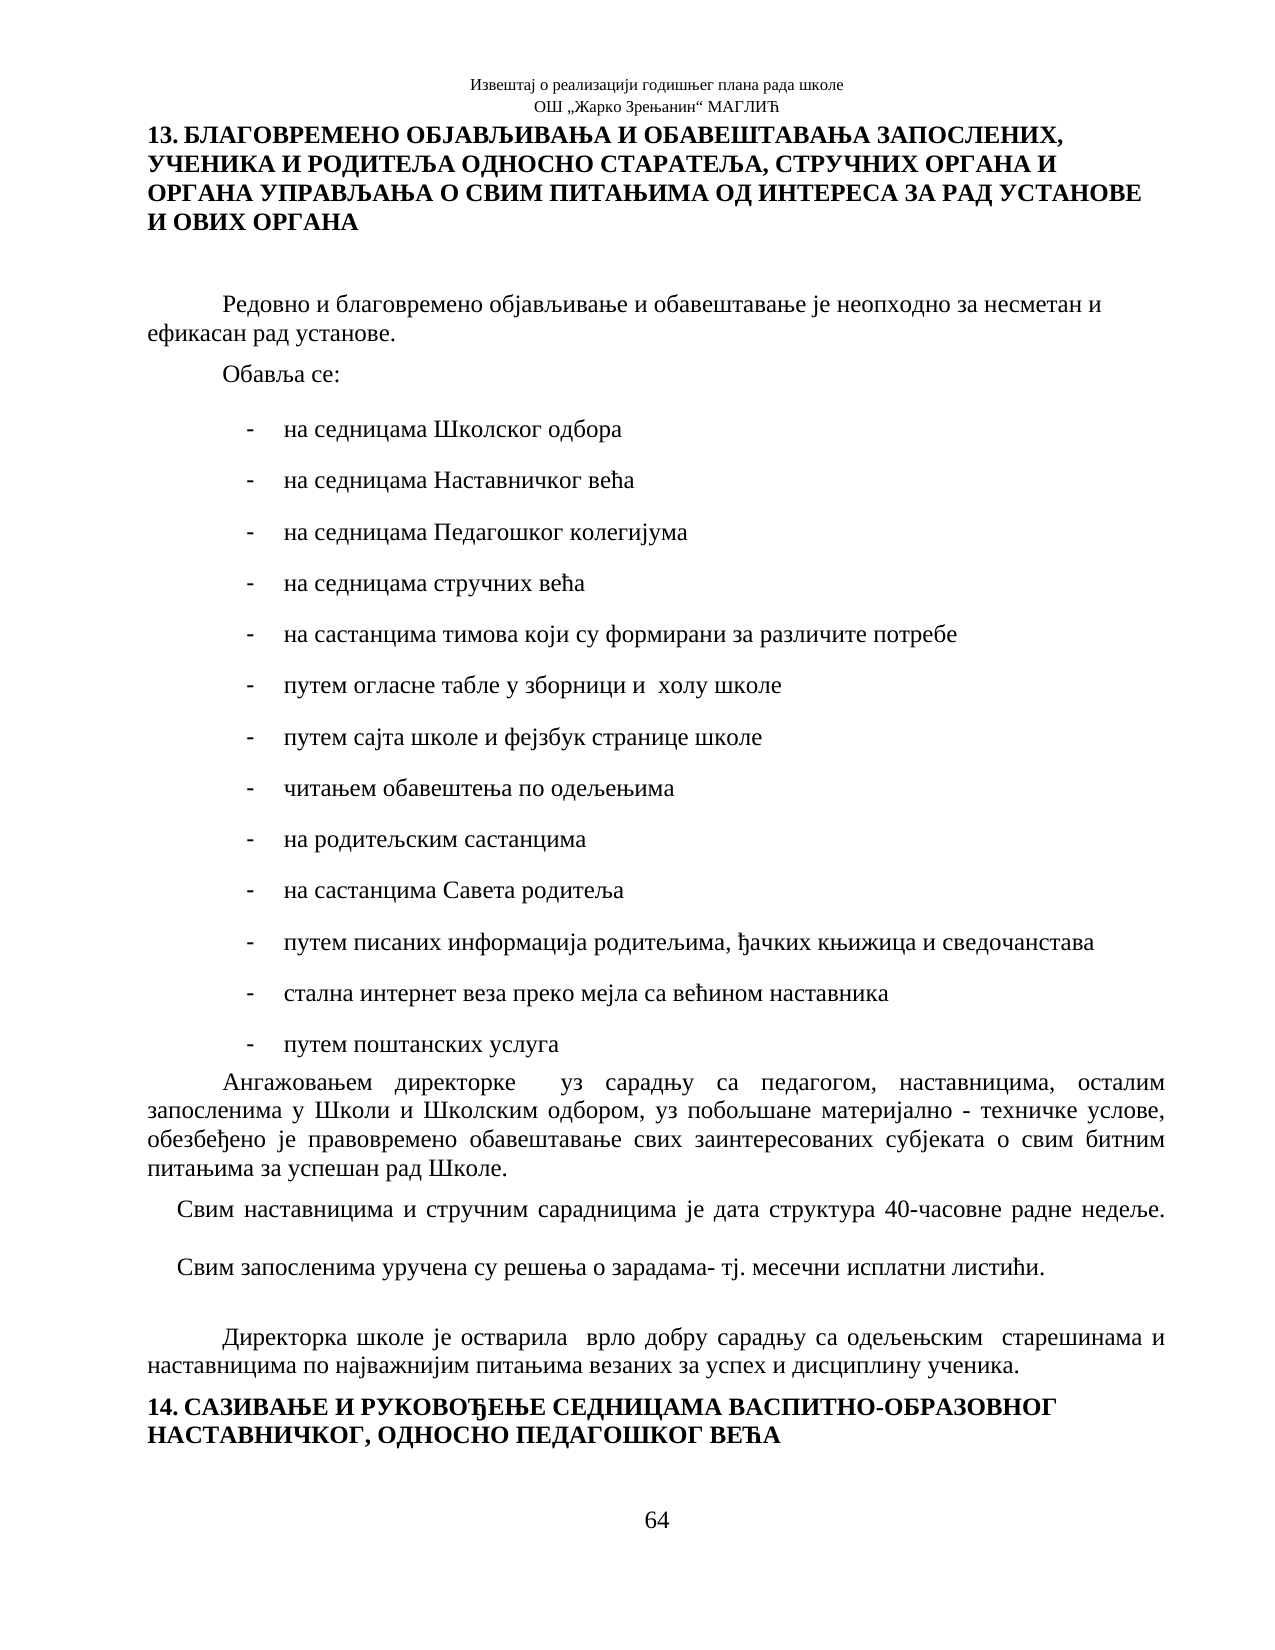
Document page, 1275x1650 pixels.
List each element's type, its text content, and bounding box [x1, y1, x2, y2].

list путем писаних информација родитељима, ђачких књижица и сведочанстава [246, 913, 1167, 964]
list читањем обавештења по одељењима [246, 759, 1167, 810]
text Редовно и благовремено објављивање и обавештавање је неопходно за несметан и ефикасан рад установе. [147, 289, 1167, 347]
text Директорка школе је остварила врло добру сарадњу са одељењским старешинама и наставницима по најважнијим питањима везаних за успех и дисциплину ученика. [147, 1322, 1167, 1379]
list путем поштанских услуга [246, 1015, 1167, 1067]
list на састанцима Савета родитеља [246, 862, 1167, 913]
list на седницама стручних већа [246, 554, 1167, 605]
text Ангажовањем директорке уз сарадњу са педагогом, наставницима, осталим запосленима у Школи и Школским одбором, уз побољшане материјално - техничке услове, обезбеђено је правовремено обавештавање свих заинтересованих субјеката о свим битним питањима за успешан рад Школе. [147, 1067, 1166, 1182]
list путем сајта школе и фејзбук странице школе [246, 708, 1167, 759]
text 14. САЗИВАЊЕ И РУКОВОЂЕЊЕ СЕДНИЦАМА ВАСПИТНО-ОБРАЗОВНОГ НАСТАВНИЧКОГ, ОДНОСНО ПЕДАГОШКОГ ВЕЋА [147, 1392, 1167, 1449]
list на седницама Педагошког колегијума [246, 503, 1167, 554]
list на састанцима тимова који су формирани за различите потребе [246, 605, 1167, 657]
text Свим наставницима и стручним сарадницима је дата структура 40-часовне радне недеље. Свим запосленима уручена су решења о зарадама- тј. месечни исплатни листићи. [177, 1194, 1167, 1280]
list на седницама Наставничког већа [246, 452, 1167, 503]
list на седницама Школског одбора [246, 400, 1167, 452]
list путем огласне табле у зборници и холу школе [246, 657, 1167, 708]
text 13. БЛАГОВРЕМЕНО ОБЈАВЉИВАЊА И ОБАВЕШТАВАЊА ЗАПОСЛЕНИХ, УЧЕНИКА И РОДИТЕЉА ОДНОСНО СТАРАТЕЉА, СТРУЧНИХ ОРГАНА И ОРГАНА УПРАВЉАЊА О СВИМ ПИТАЊИМА ОД ИНТЕРЕСА ЗА РАД УСТАНОВЕ И ОВИХ ОРГАНА [147, 120, 1167, 235]
list стална интернет веза преко мејла са већином наставника [246, 964, 1167, 1015]
list на родитељским састанцима [246, 810, 1167, 862]
text Обавља се: [147, 359, 1167, 388]
